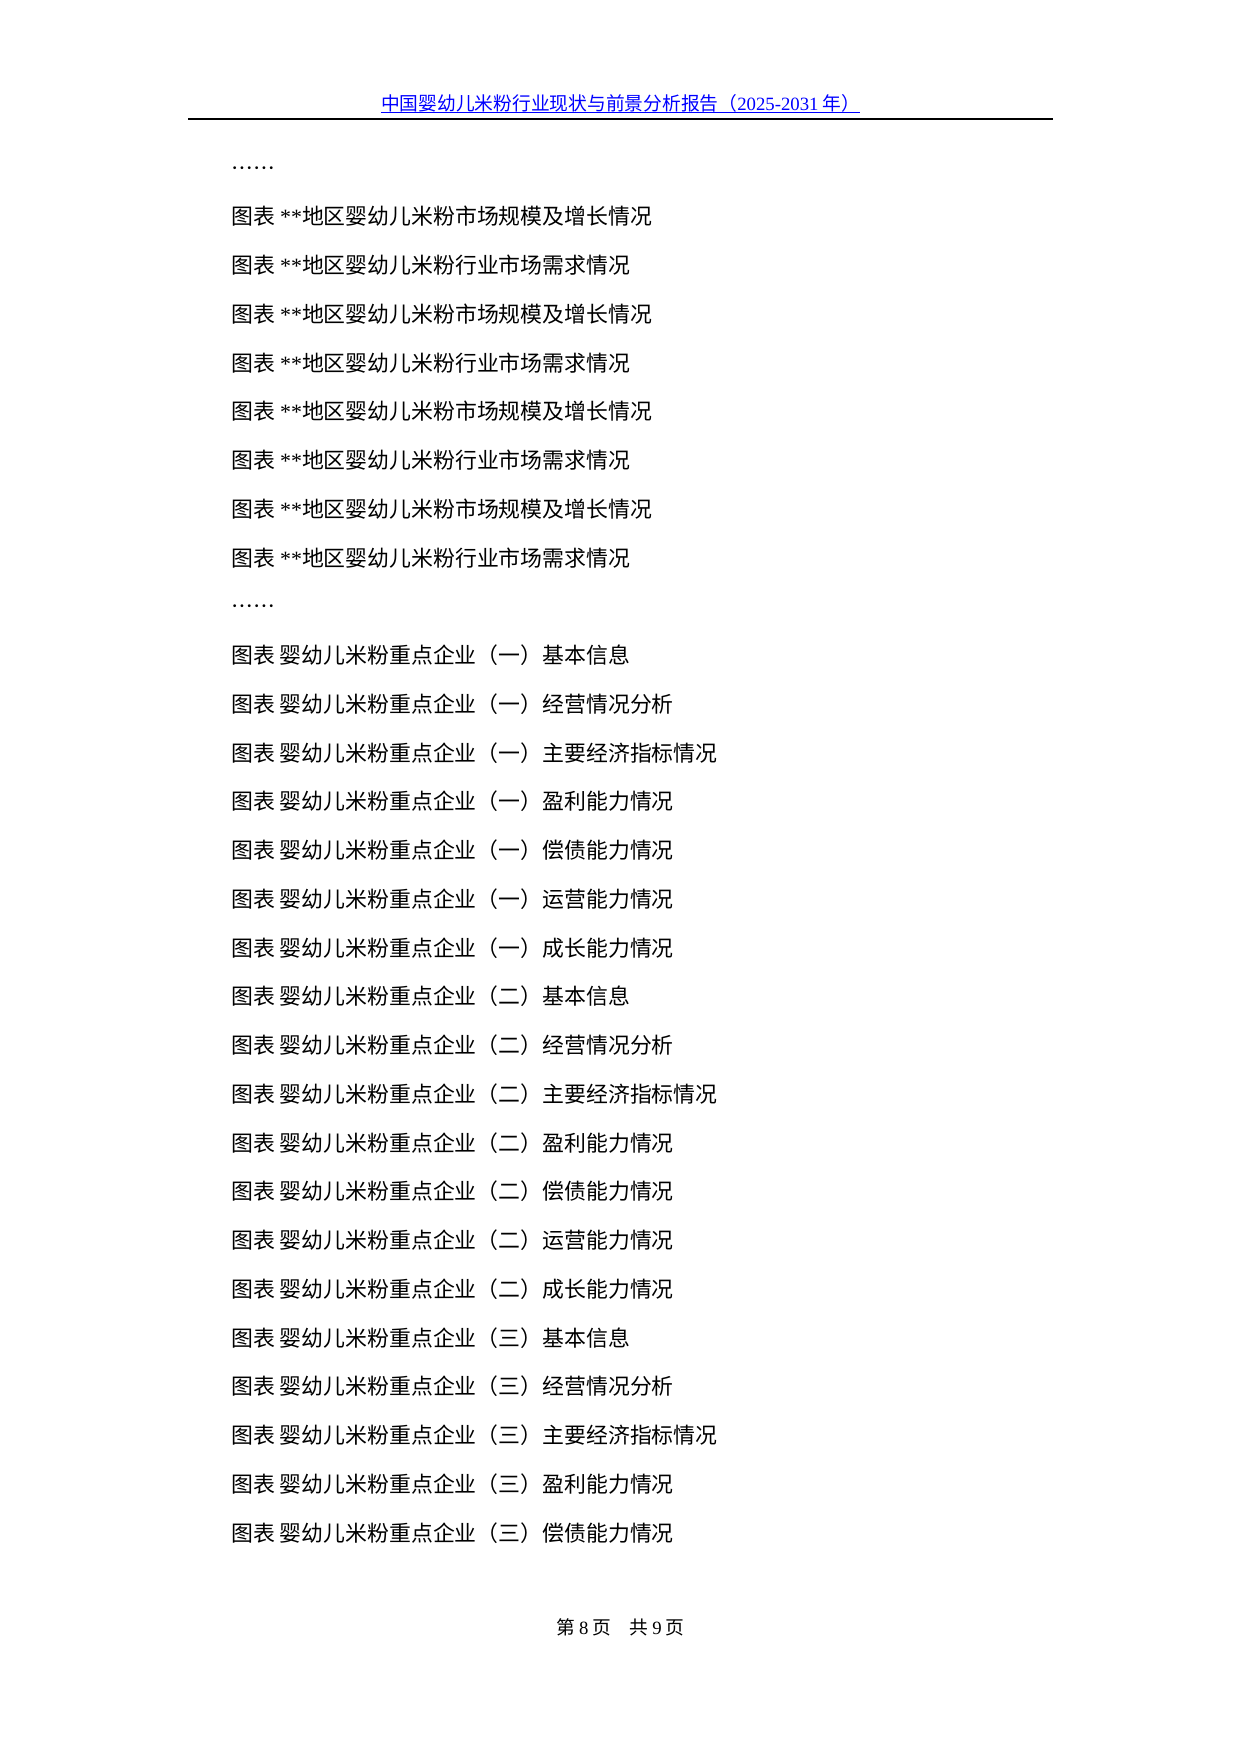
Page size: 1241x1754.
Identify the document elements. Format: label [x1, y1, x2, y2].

text [187, 150, 1053, 1548]
